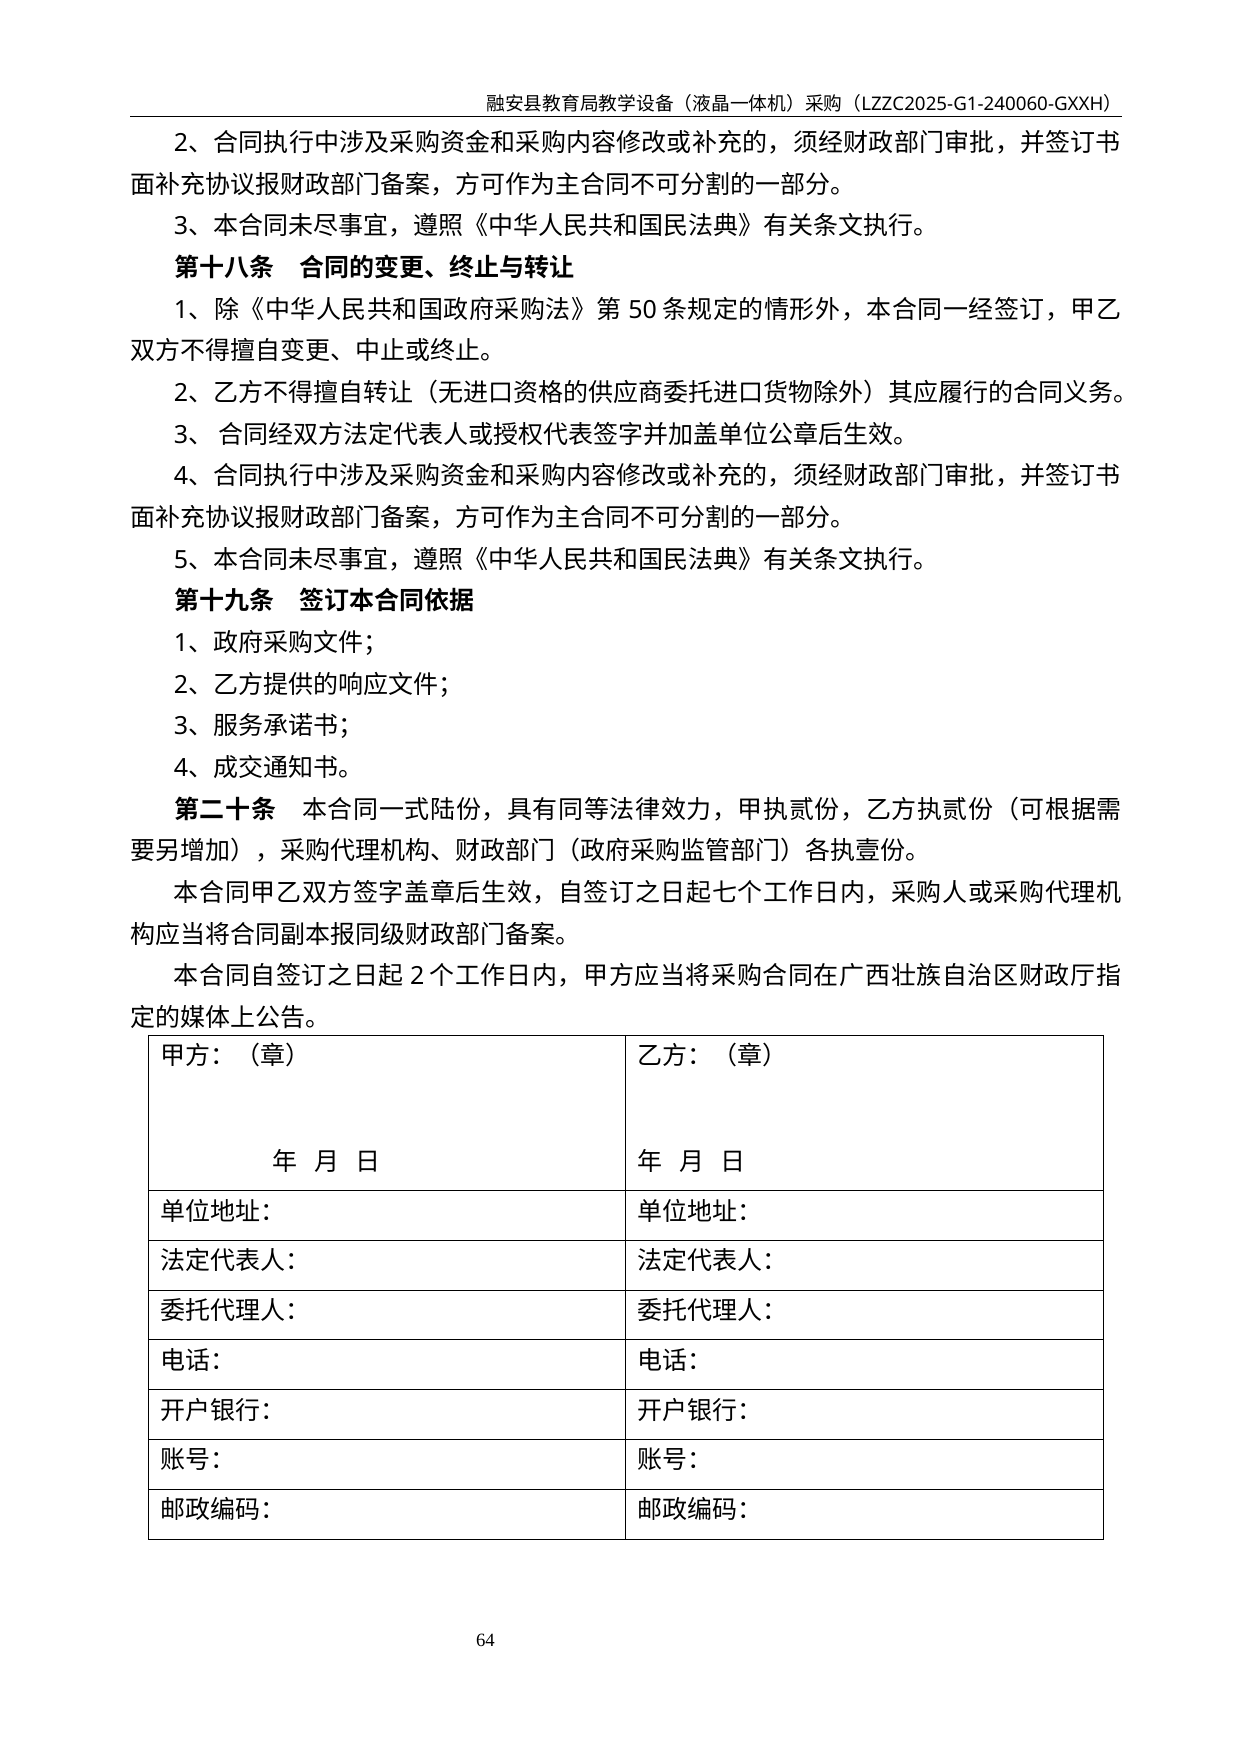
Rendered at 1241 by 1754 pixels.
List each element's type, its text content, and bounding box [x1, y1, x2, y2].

table_cell 账号： [626, 1440, 1103, 1489]
text 第十八条 合同的变更、终止与转让 [130, 243, 1122, 285]
table_cell 单位地址： [626, 1191, 1103, 1240]
table_cell 账号： [149, 1440, 625, 1489]
table_header 甲方：（章） 年 月 日 [149, 1036, 625, 1190]
text 3、服务承诺书； [130, 701, 1122, 743]
text 1、除《中华人民共和国政府采购法》第50条规定的情形外，本合同一经签订，甲乙双方不得擅自变更、中止或终止。 [130, 285, 1122, 368]
table_cell 委托代理人： [626, 1291, 1103, 1339]
table_header 乙方：（章） 年 月 日 [626, 1036, 1103, 1190]
table_cell 邮政编码： [626, 1490, 1103, 1538]
text 2、乙方提供的响应文件； [130, 660, 1122, 701]
text 2、乙方不得擅自转让（无进口资格的供应商委托进口货物除外）其应履行的合同义务。 [130, 368, 1122, 410]
text 5、本合同未尽事宜，遵照《中华人民共和国民法典》有关条文执行。 [130, 535, 1122, 576]
text 第二十条 本合同一式陆份，具有同等法律效力，甲执贰份，乙方执贰份（可根据需要另增加），采购代理机构、财政部门（政府采购监管部门）各执壹份。 [130, 785, 1122, 868]
text 1、政府采购文件； [130, 618, 1122, 660]
table_cell 法定代表人： [149, 1241, 625, 1289]
table_cell 法定代表人： [626, 1241, 1103, 1289]
table_cell 委托代理人： [149, 1291, 625, 1339]
table_cell 电话： [626, 1340, 1103, 1389]
text 本合同自签订之日起2个工作日内，甲方应当将采购合同在广西壮族自治区财政厅指定的媒体上公告。 [130, 951, 1122, 1035]
table_cell 开户银行： [149, 1390, 625, 1439]
text 本合同甲乙双方签字盖章后生效，自签订之日起七个工作日内，采购人或采购代理机构应当将合同副本报同级财政部门备案。 [130, 868, 1122, 951]
text 4、成交通知书。 [130, 743, 1122, 785]
table_cell 单位地址： [149, 1191, 625, 1240]
table_cell 邮政编码： [149, 1490, 625, 1538]
text 4、合同执行中涉及采购资金和采购内容修改或补充的，须经财政部门审批，并签订书面补充协议报财政部门备案，方可作为主合同不可分割的一部分。 [130, 451, 1122, 535]
text 第十九条 签订本合同依据 [130, 576, 1122, 618]
table_cell 电话： [149, 1340, 625, 1389]
text 3、 合同经双方法定代表人或授权代表签字并加盖单位公章后生效。 [130, 410, 1122, 451]
text 2、合同执行中涉及采购资金和采购内容修改或补充的，须经财政部门审批，并签订书面补充协议报财政部门备案，方可作为主合同不可分割的一部分。 [130, 118, 1122, 201]
text 3、本合同未尽事宜，遵照《中华人民共和国民法典》有关条文执行。 [130, 201, 1122, 243]
table_cell 开户银行： [626, 1390, 1103, 1439]
